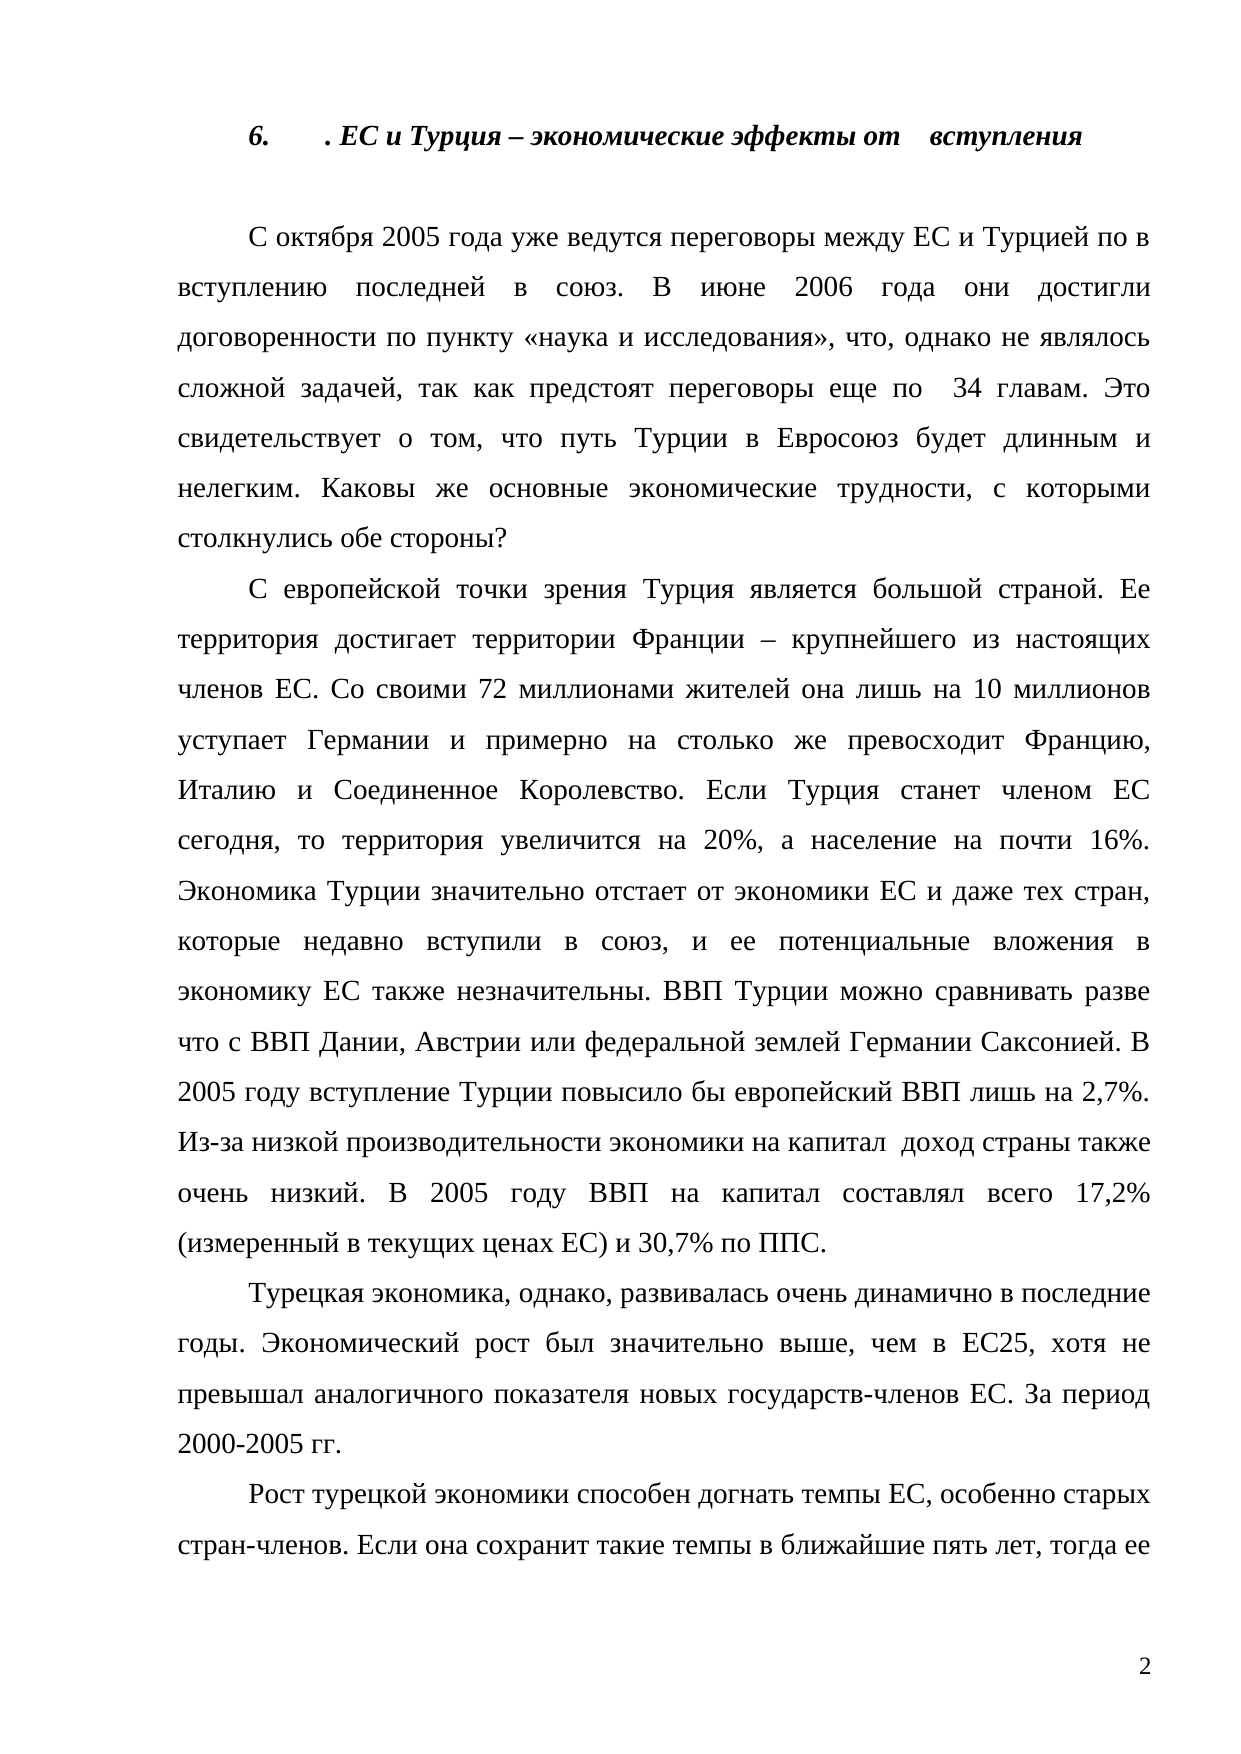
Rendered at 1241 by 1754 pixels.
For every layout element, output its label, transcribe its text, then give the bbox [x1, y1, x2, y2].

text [177, 1477, 1152, 1560]
text С октября 2005 года уже ведутся переговоры между ЕС и Турцией по в вступлению последней в союз. В июне 2006 года они достигли договоренности по пункту «наука и исследования», что, однако не являлось сложной задачей, так как предстоят переговоры еще по 34 главам. Это свидетельствует о том, что путь Турции в Евросоюз будет длинным и нелегким. Каковы же основные экономические трудности, с которыми столкнулись обе стороны? [177, 219, 1152, 554]
subtitle . ЕС и Турция – экономические эффекты от вступления [177, 118, 1152, 152]
text С европейской точки зрения Турция является большой страной. Ее территория достигает территории Франции – крупнейшего из настоящих членов ЕС. Со своими 72 миллионами жителей она лишь на 10 миллионов уступает Германии и примерно на столько же превосходит Францию, Италию и Соединенное Королевство. Если Турция станет членом ЕС сегодня, то территория увеличится на 20%, а население на почти 16%. Экономика Турции значительно отстает от экономики ЕС и даже тех стран, которые недавно вступили в союз, и ее потенциальные вложения в экономику ЕС также незначительны. ВВП Турции можно сравнивать разве что с ВВП Дании, Австрии или федеральной землей Германии Саксонией. В 2005 году вступление Турции повысило бы европейский ВВП лишь на 2,7%. Из-за низкой производительности экономики на капитал доход страны также очень низкий. В 2005 году ВВП на капитал составлял всего 17,2% (измеренный в текущих ценах ЕС) и 30,7% по ППС. [177, 571, 1152, 1258]
text Турецкая экономика, однако, развивалась очень динамично в последние годы. Экономический рост был значительно выше, чем в ЕС25, хотя не превышал аналогичного показателя новых государств-членов ЕС. За период 2000-2005 гг. [177, 1275, 1152, 1460]
